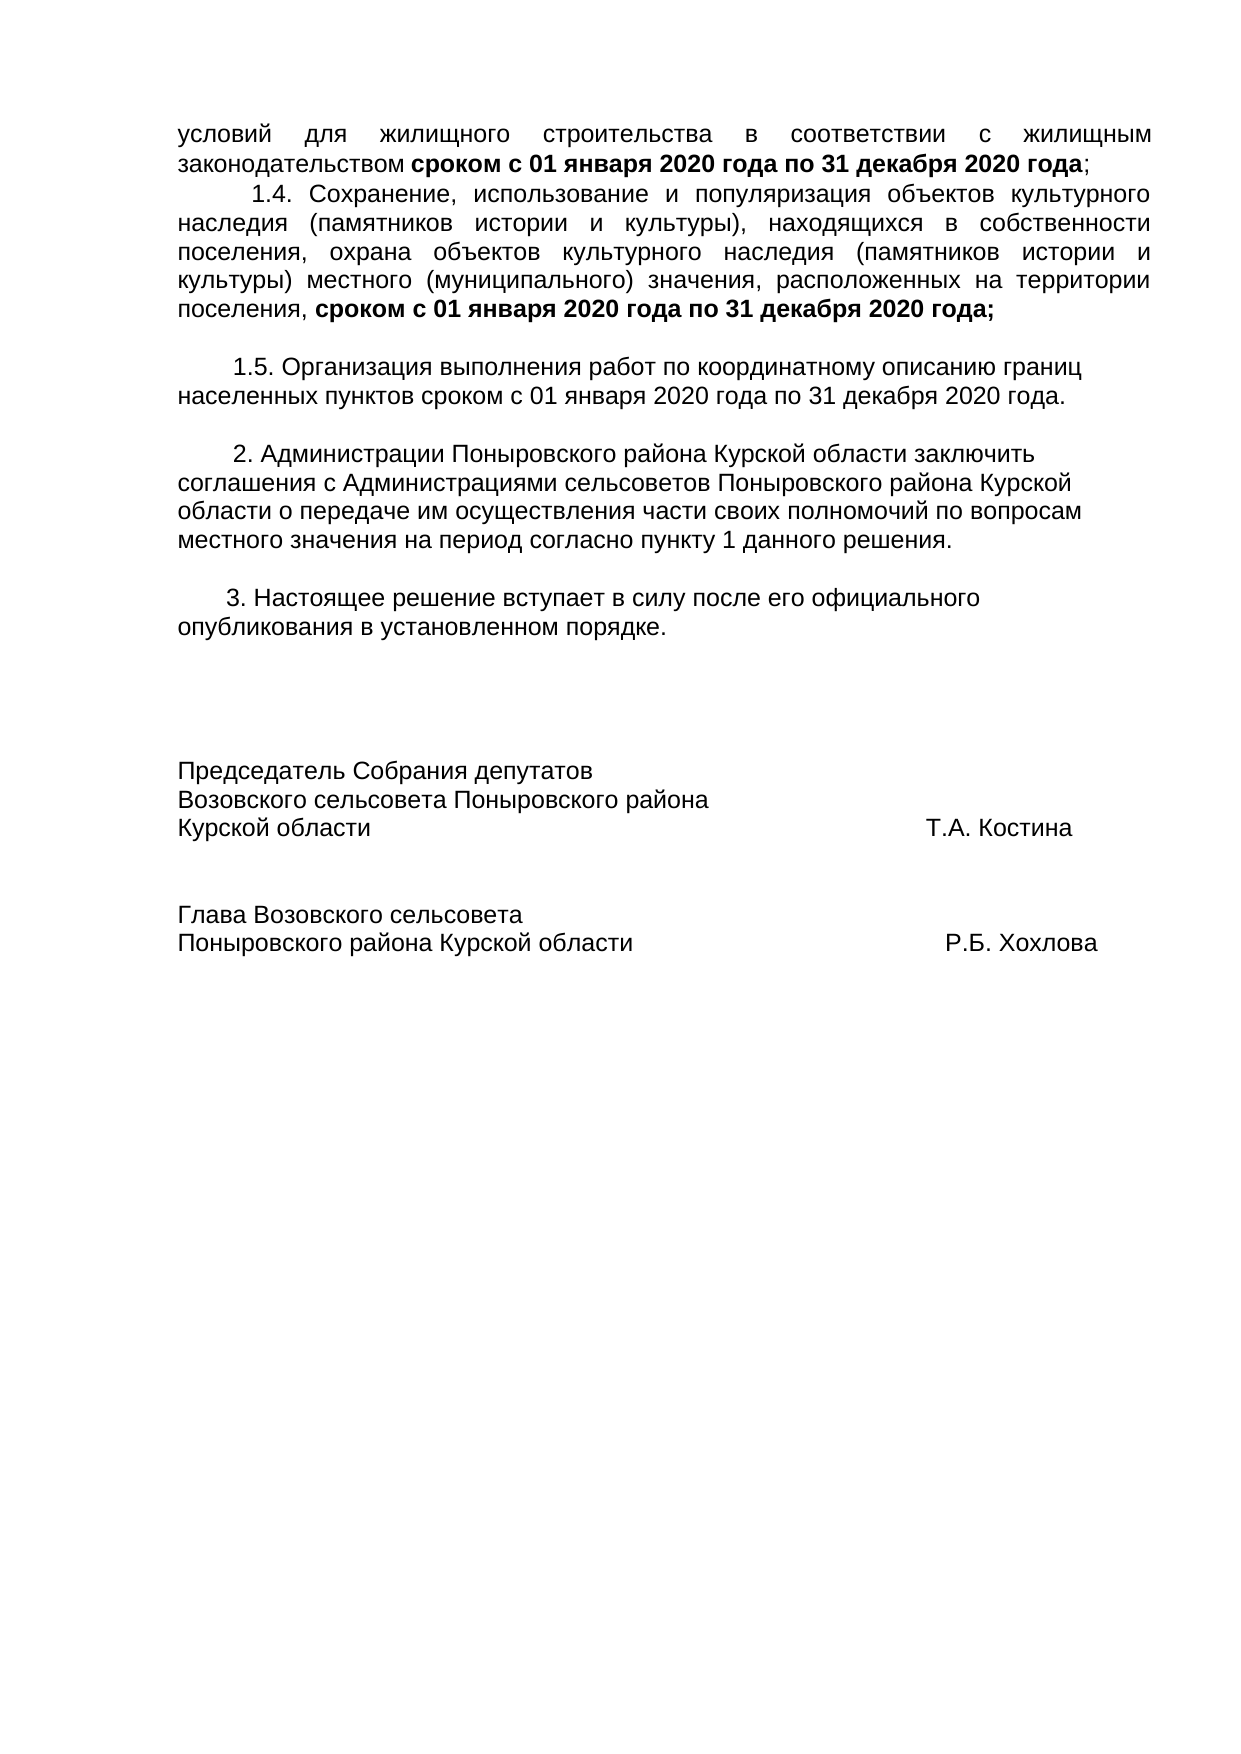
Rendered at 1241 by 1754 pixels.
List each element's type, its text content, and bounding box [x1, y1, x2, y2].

text Глава Возовского сельсовета [177, 899, 1152, 928]
text 2. Администрации Поныровского района Курской области заключить соглашения с Администрациями сельсоветов Поныровского района Курской области о передаче им осуществления части своих полномочий по вопросам местного значения на период согласно пункту 1 данного решения. [177, 439, 1152, 554]
text Возовского сельсовета Поныровского района [177, 784, 1152, 813]
text Курской области Т.А. Костина [177, 813, 1152, 842]
text 1.5. Организация выполнения работ по координатному описанию границ населенных пунктов сроком с 01 января 2020 года по 31 декабря 2020 года. [177, 352, 1152, 409]
text Председатель Собрания депутатов [177, 756, 1152, 784]
text Поныровского района Курской области Р.Б. Хохлова [177, 928, 1152, 957]
text 3. Настоящее решение вступает в силу после его официального опубликования в установленном порядке. [177, 583, 1152, 640]
text 1.4. Сохранение, использование и популяризация объектов культурного наследия (памятников истории и культуры), находящихся в собственности поселения, охрана объектов культурного наследия (памятников истории и культуры) местного (муниципального) значения, расположенных на территории поселения, сроком с 01 января 2020 года по 31 декабря 2020 года; [177, 179, 1152, 323]
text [177, 118, 1152, 179]
